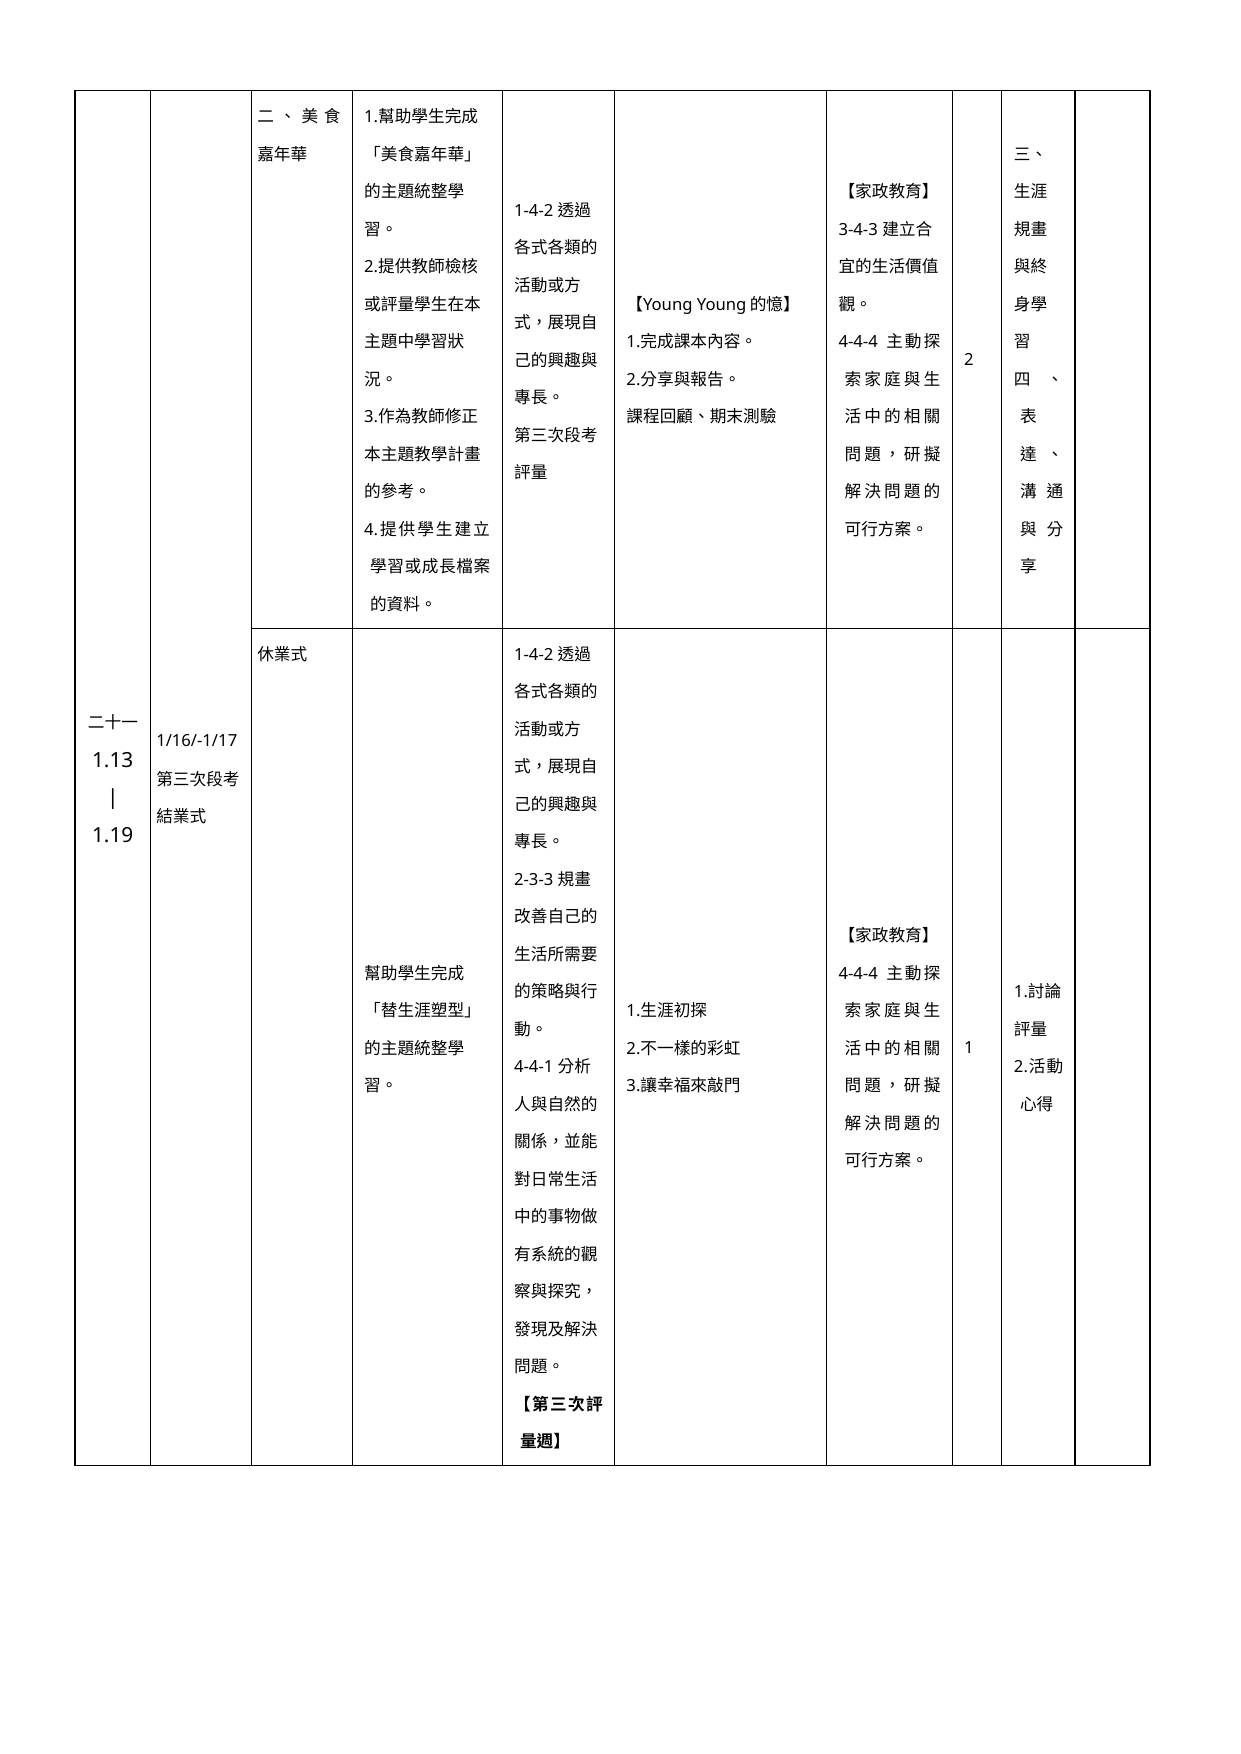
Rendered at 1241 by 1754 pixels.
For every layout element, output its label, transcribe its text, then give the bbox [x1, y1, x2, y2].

table_cell 【家政教育】 主動探索家庭與生活中的相關問題，研擬解決問題的可行方案。 [827, 629, 952, 1465]
table_cell 三、生涯規畫與終身學習 四、表達、溝通與分享 [1002, 91, 1074, 627]
table_cell 1 [953, 629, 1001, 1465]
table_cell 1.討論評量 2.活動心得 [1002, 629, 1074, 1465]
table_cell 幫助學生完成「替生涯塑型」的主題統整學習。 [353, 629, 502, 1465]
table_cell 透過各式各類的活動或方式，展現自己的興趣與專長。 第三次段考評量 [503, 91, 614, 627]
table_cell 二、美食嘉年華 [252, 91, 352, 627]
table_cell 2 [953, 91, 1001, 627]
table_cell [1076, 91, 1149, 627]
table_cell 二十一 1.13 | 1.19 [76, 91, 150, 1465]
table_cell 休業式 [252, 629, 352, 1465]
table_cell 透過各式各類的活動或方式，展現自己的興趣與專長。 規畫改善自己的生活所需要的策略與行動。 分析人與自然的關係，並能對日常生活中的事物做有系統的觀察與探究，發現及解決問題。 【第三次評量週】 [503, 629, 614, 1465]
table_cell 【Young Young的憶】 1.完成課本內容。 2.分享與報告。 課程回顧、期末測驗 [615, 91, 826, 627]
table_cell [827, 91, 952, 627]
table_cell [1076, 629, 1149, 1465]
table_cell 1.生涯初探 2.不一樣的彩虹 3.讓幸福來敲門 [615, 629, 826, 1465]
table_cell 1/16/-1/17第三次段考 結業式 [151, 91, 251, 1465]
table_cell 1.幫助學生完成「美食嘉年華」的主題統整學習。 2.提供教師檢核或評量學生在本主題中學習狀況。 3.作為教師修正本主題教學計畫的參考。 4.提供學生建立學習或成長檔案的資料。 [353, 91, 502, 627]
